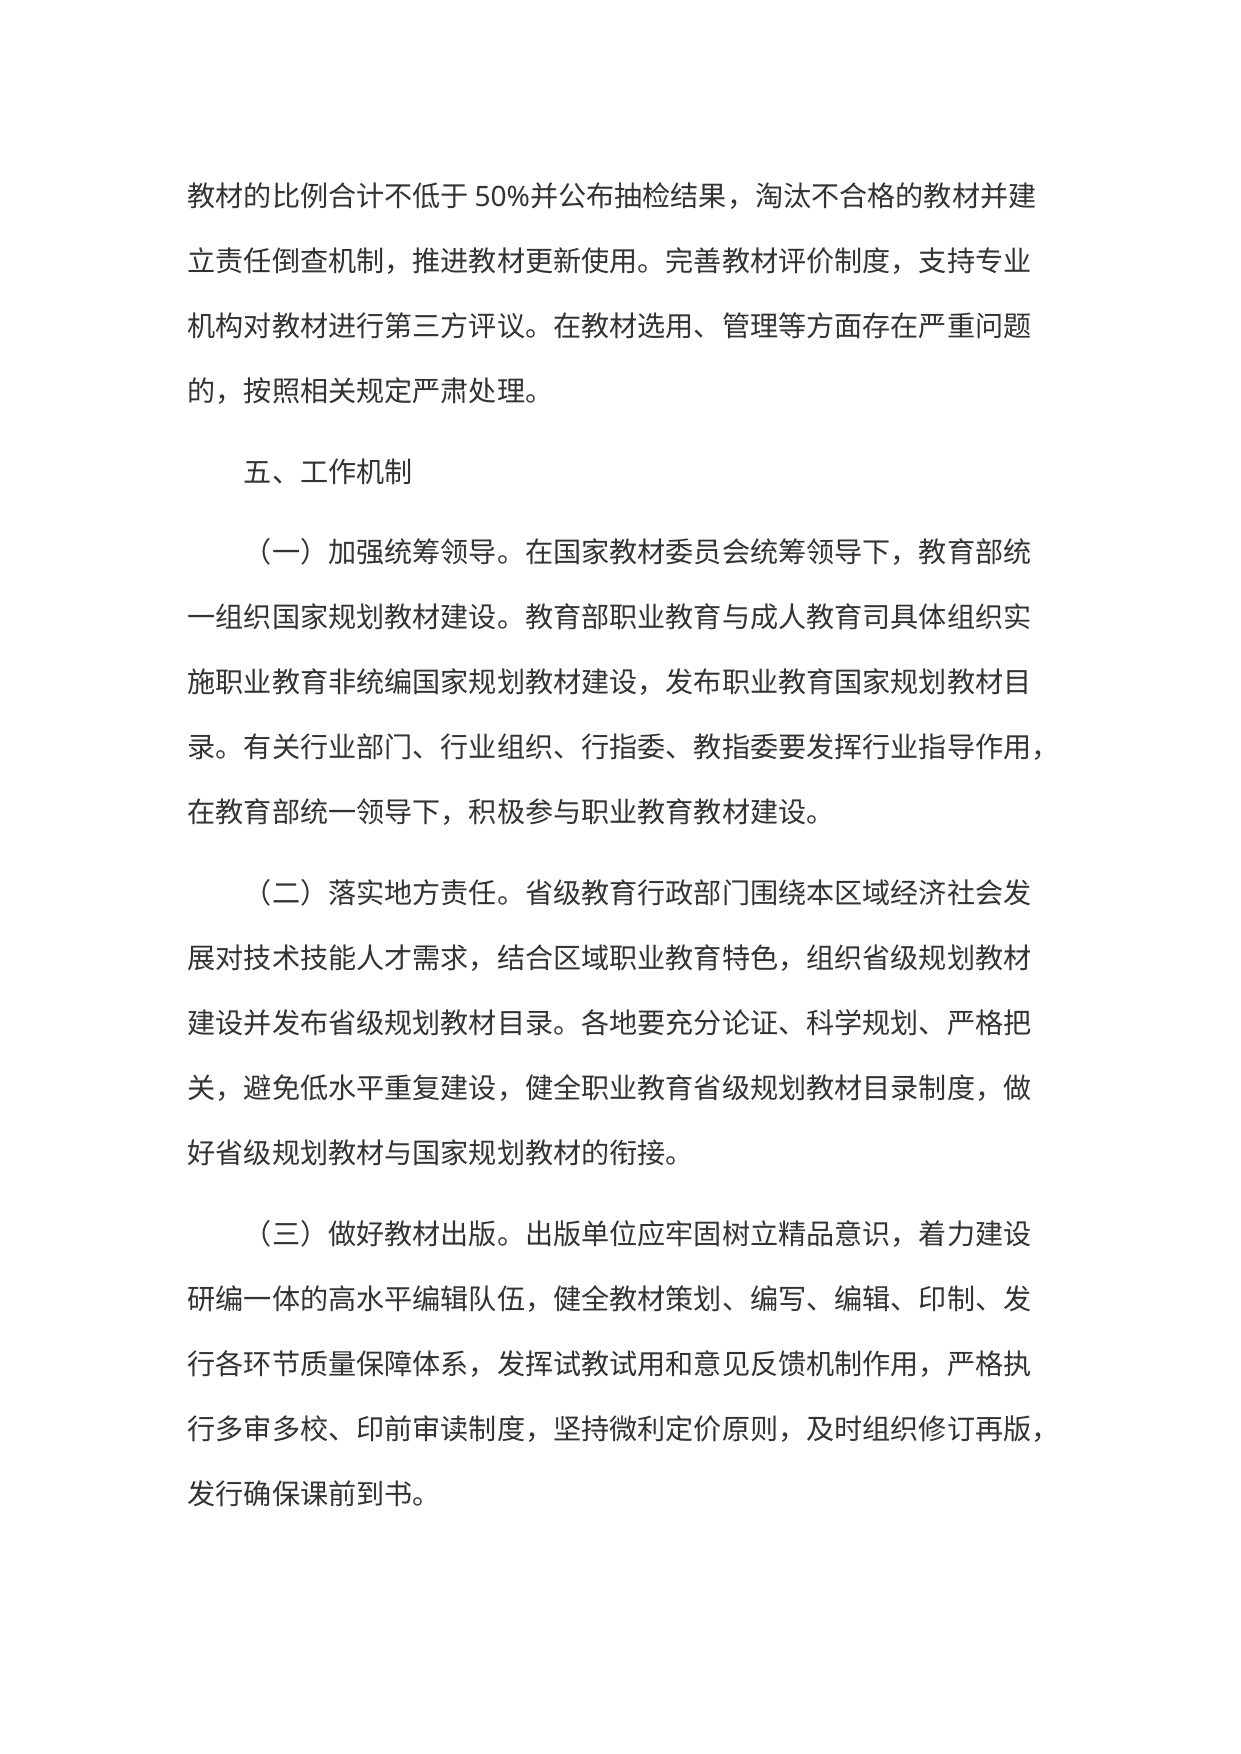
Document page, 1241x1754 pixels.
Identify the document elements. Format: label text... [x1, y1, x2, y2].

text （二）落实地方责任。省级教育行政部门围绕本区域经济社会发展对技术技能人才需求，结合区域职业教育特色，组织省级规划教材建设并发布省级规划教材目录。各地要充分论证、科学规划、严格把关，避免低水平重复建设，健全职业教育省级规划教材目录制度，做好省级规划教材与国家规划教材的衔接。 [187, 859, 1053, 1184]
text （一）加强统筹领导。在国家教材委员会统筹领导下，教育部统一组织国家规划教材建设。教育部职业教育与成人教育司具体组织实施职业教育非统编国家规划教材建设，发布职业教育国家规划教材目录。有关行业部门、行业组织、行指委、教指委要发挥行业指导作用，在教育部统一领导下，积极参与职业教育教材建设。 [187, 518, 1053, 843]
text （三）做好教材出版。出版单位应牢固树立精品意识，着力建设研编一体的高水平编辑队伍，健全教材策划、编写、编辑、印制、发行各环节质量保障体系，发挥试教试用和意见反馈机制作用，严格执行多审多校、印前审读制度，坚持微利定价原则，及时组织修订再版，发行确保课前到书。 [187, 1199, 1053, 1524]
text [187, 162, 1053, 422]
text 五、工作机制 [187, 438, 1053, 503]
